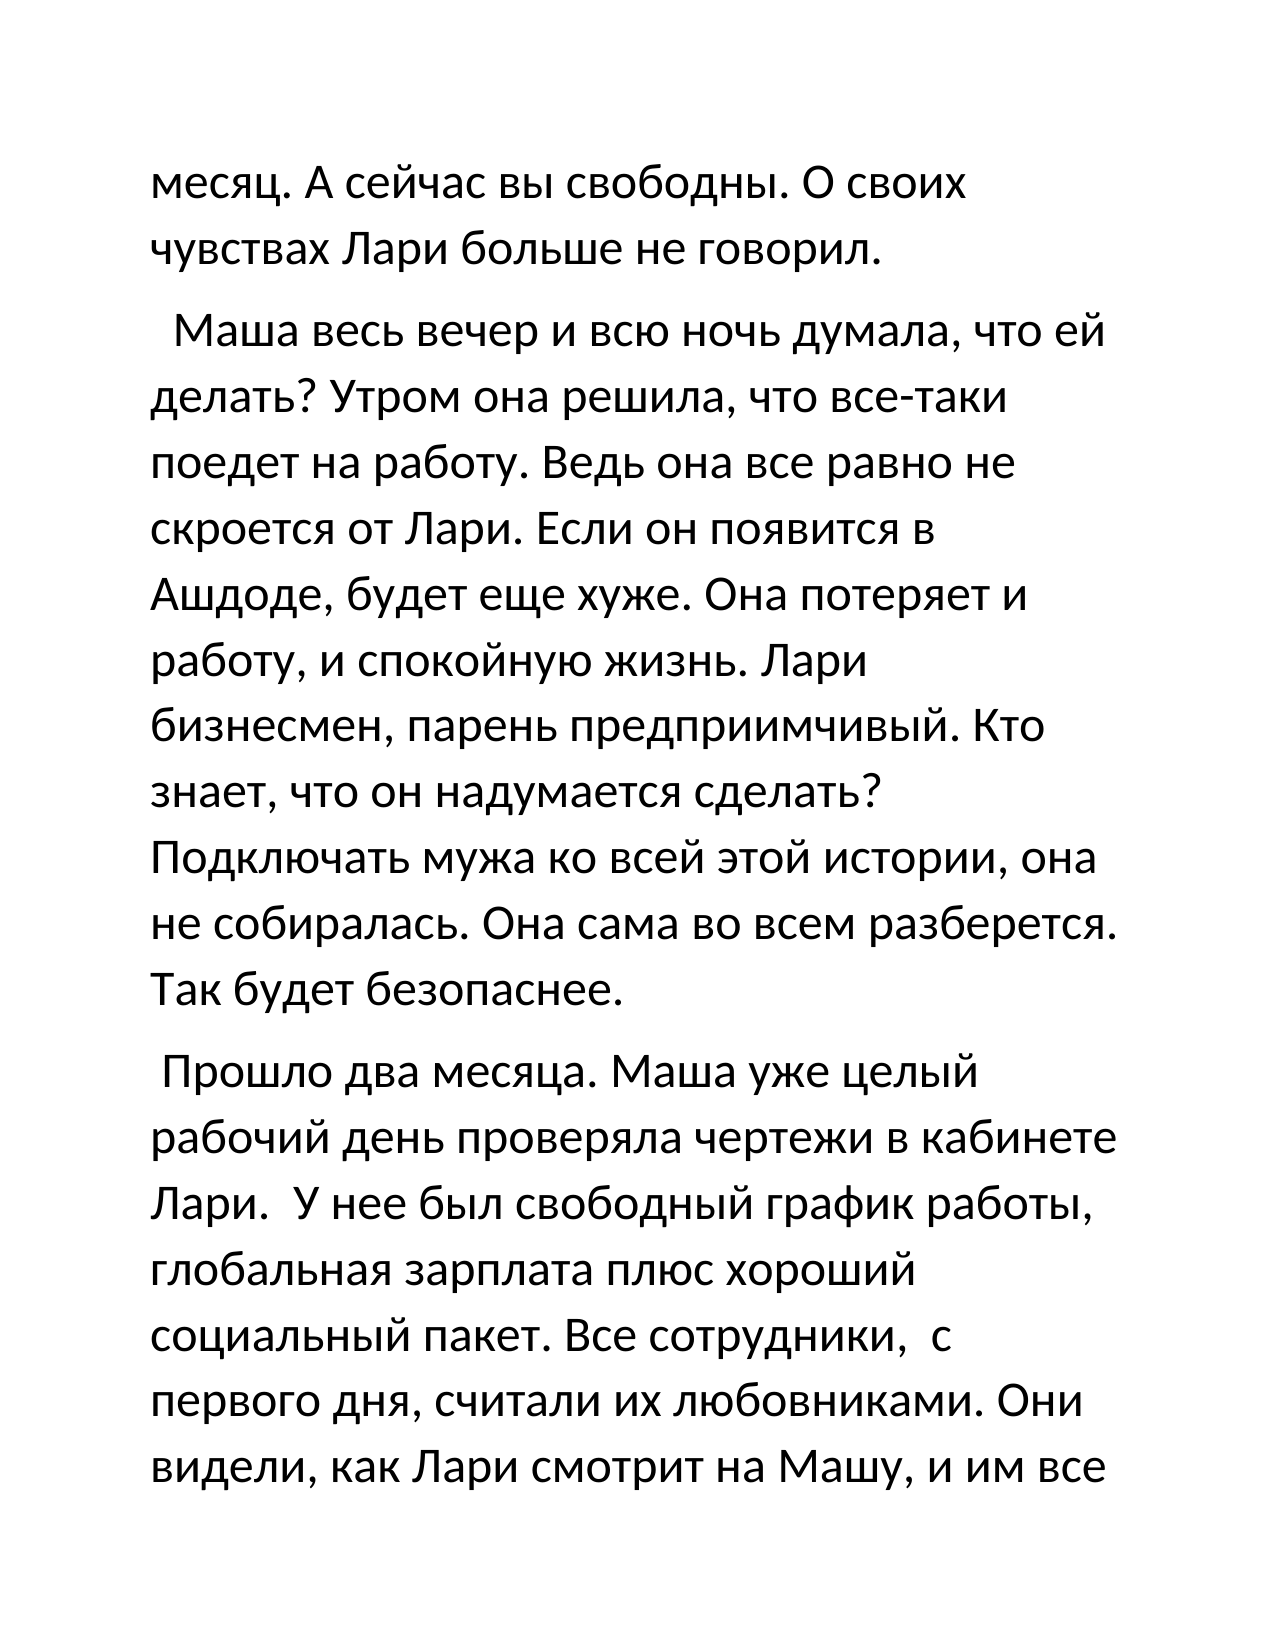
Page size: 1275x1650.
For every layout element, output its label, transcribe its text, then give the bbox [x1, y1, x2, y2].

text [150, 150, 1125, 277]
text Маша весь вечер и всю ночь думала, что ей делать? Утром она решила, что все-таки поедет на работу. Ведь она все равно не скроется от Лари. Если он появится в Ашдоде, будет еще хуже. Она потеряет и работу, и спокойную жизнь. Лари бизнесмен, парень предприимчивый. Кто знает, что он надумается сделать? Подключать мужа ко всей этой истории, она не собиралась. Она сама во всем разберется. Так будет безопаснее. [150, 298, 1125, 1018]
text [150, 1039, 1125, 1495]
